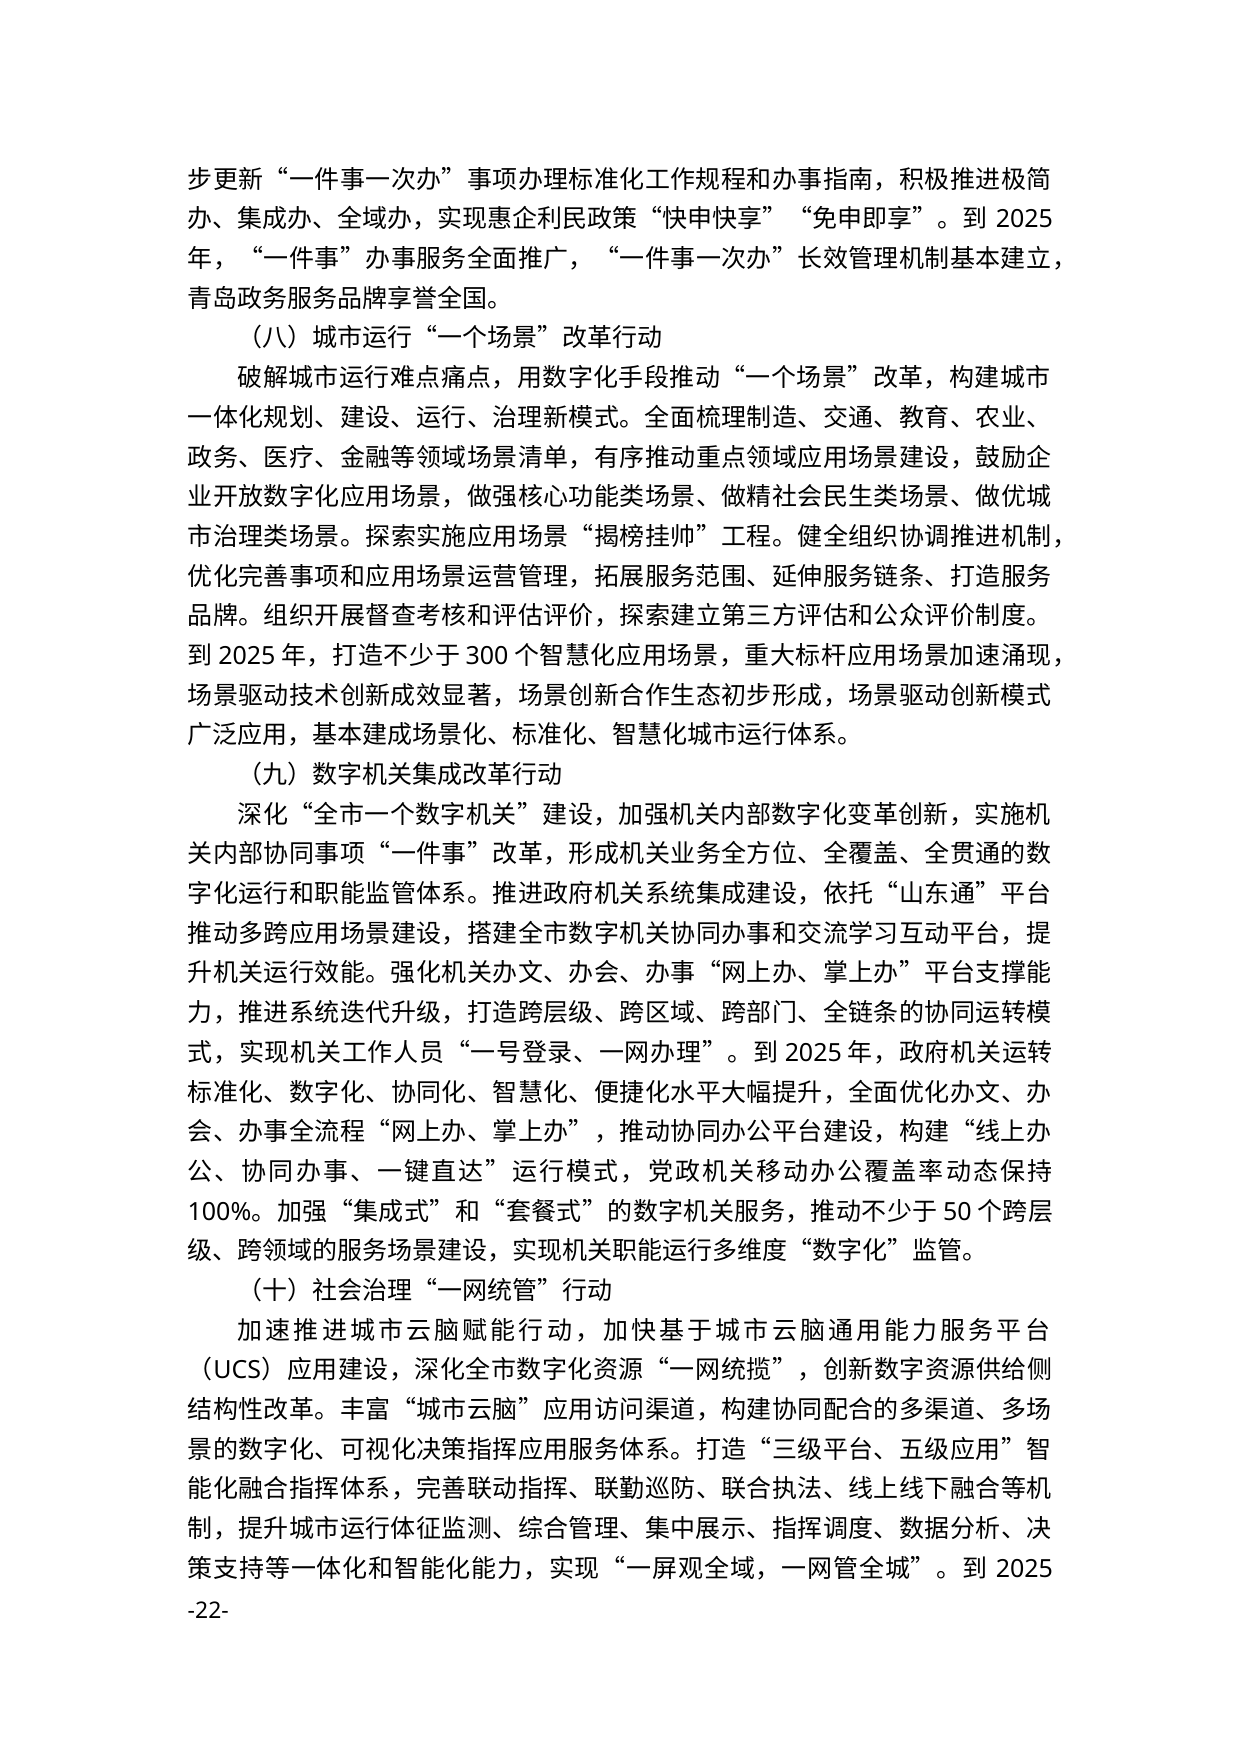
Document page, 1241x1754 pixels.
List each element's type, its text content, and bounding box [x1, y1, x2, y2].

text （八）城市运行“一个场景”改革行动 [187, 316, 1053, 356]
text 破解城市运行难点痛点，用数字化手段推动“一个场景”改革，构建城市一体化规划、建设、运行、治理新模式。全面梳理制造、交通、教育、农业、政务、医疗、金融等领域场景清单，有序推动重点领域应用场景建设，鼓励企业开放数字化应用场景，做强核心功能类场景、做精社会民生类场景、做优城市治理类场景。探索实施应用场景“揭榜挂帅”工程。健全组织协调推进机制，优化完善事项和应用场景运营管理，拓展服务范围、延伸服务链条、打造服务品牌。组织开展督查考核和评估评价，探索建立第三方评估和公众评价制度。到2025年，打造不少于300个智慧化应用场景，重大标杆应用场景加速涌现，场景驱动技术创新成效显著，场景创新合作生态初步形成，场景驱动创新模式广泛应用，基本建成场景化、标准化、智慧化城市运行体系。 [187, 356, 1053, 753]
text （十）社会治理“一网统管”行动 [187, 1269, 1053, 1308]
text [187, 1308, 1053, 1586]
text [187, 157, 1053, 316]
text 深化“全市一个数字机关”建设，加强机关内部数字化变革创新，实施机关内部协同事项“一件事”改革，形成机关业务全方位、全覆盖、全贯通的数字化运行和职能监管体系。推进政府机关系统集成建设，依托“山东通”平台推动多跨应用场景建设，搭建全市数字机关协同办事和交流学习互动平台，提升机关运行效能。强化机关办文、办会、办事“网上办、掌上办”平台支撑能力，推进系统迭代升级，打造跨层级、跨区域、跨部门、全链条的协同运转模式，实现机关工作人员“一号登录、一网办理”。到2025年，政府机关运转标准化、数字化、协同化、智慧化、便捷化水平大幅提升，全面优化办文、办会、办事全流程“网上办、掌上办”，推动协同办公平台建设，构建“线上办公、协同办事、一键直达”运行模式，党政机关移动办公覆盖率动态保持100%。加强“集成式”和“套餐式”的数字机关服务，推动不少于50个跨层级、跨领域的服务场景建设，实现机关职能运行多维度“数字化”监管。 [187, 792, 1053, 1269]
text （九）数字机关集成改革行动 [187, 753, 1053, 792]
